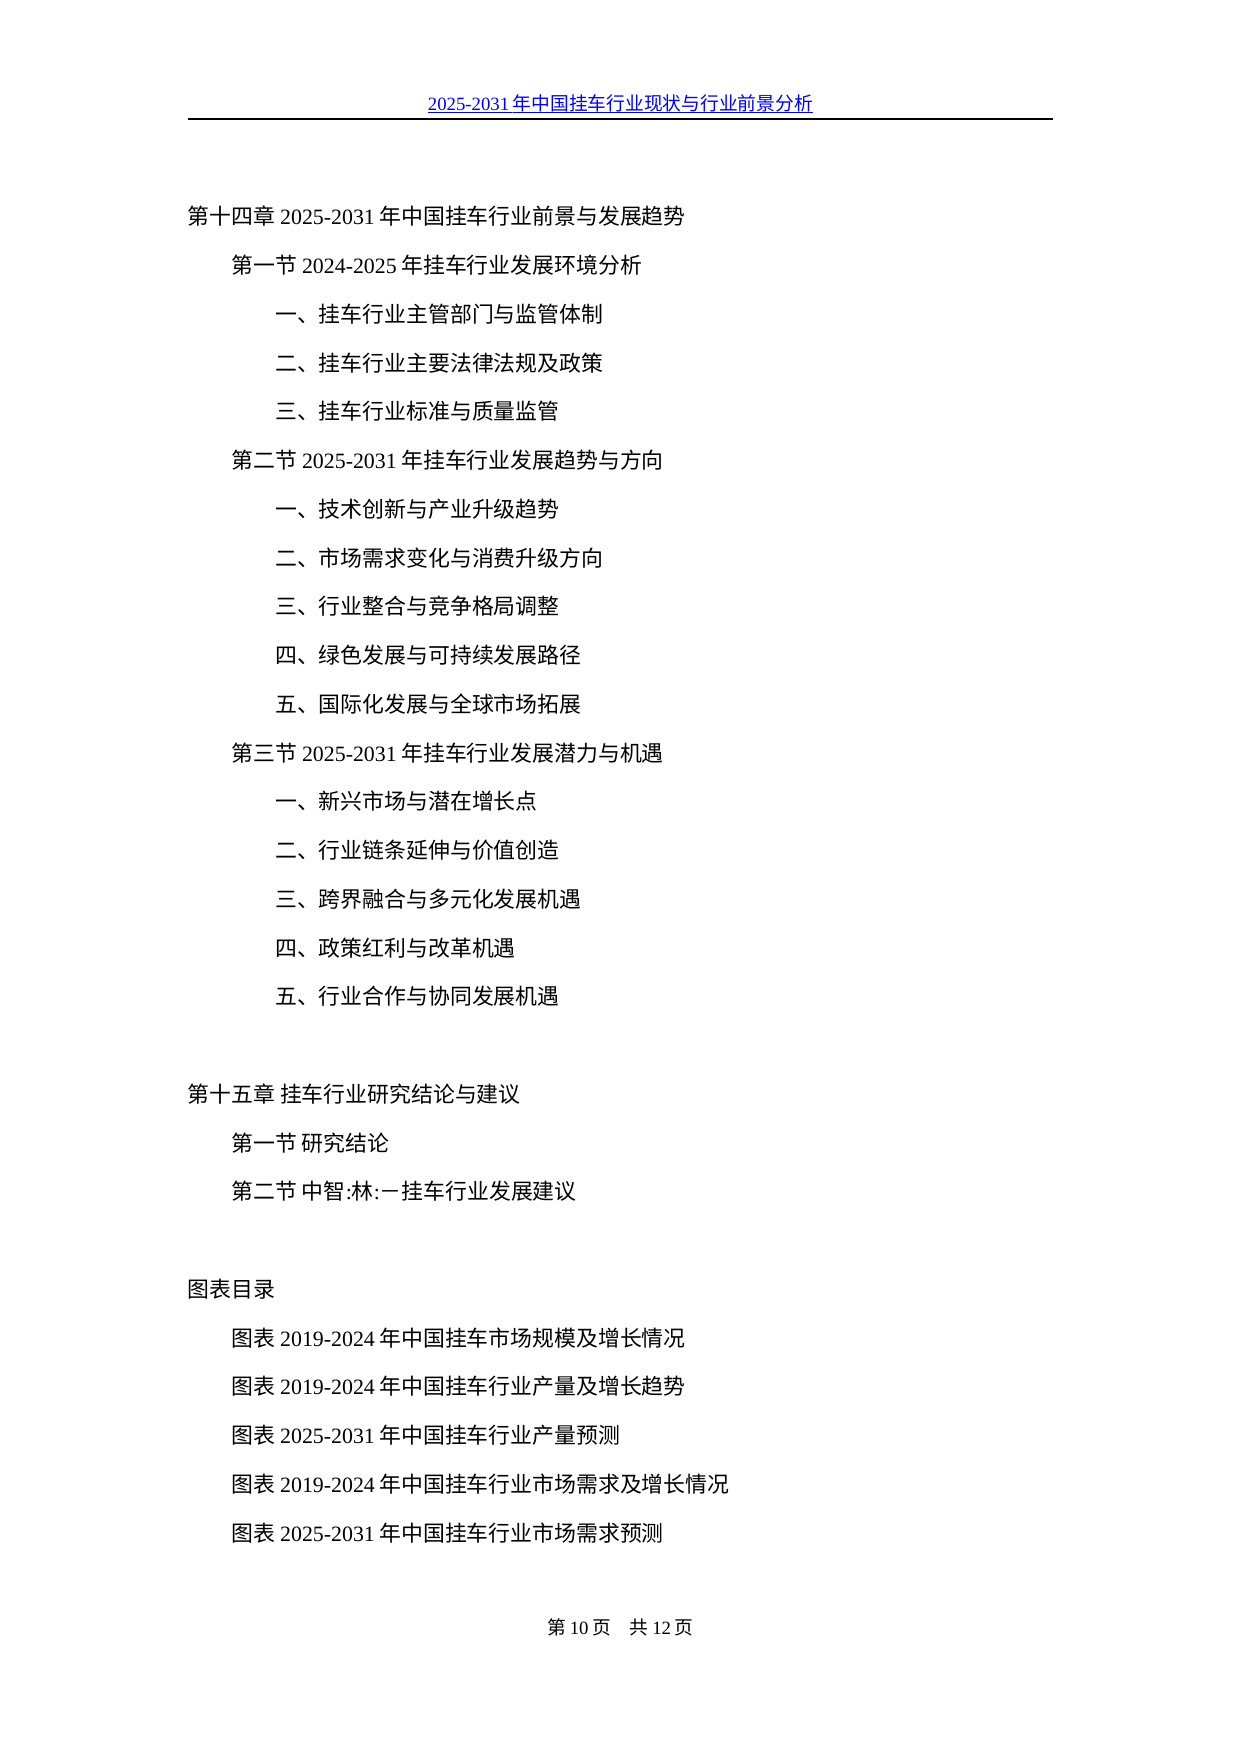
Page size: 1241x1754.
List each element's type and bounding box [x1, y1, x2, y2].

text [187, 150, 1053, 1548]
